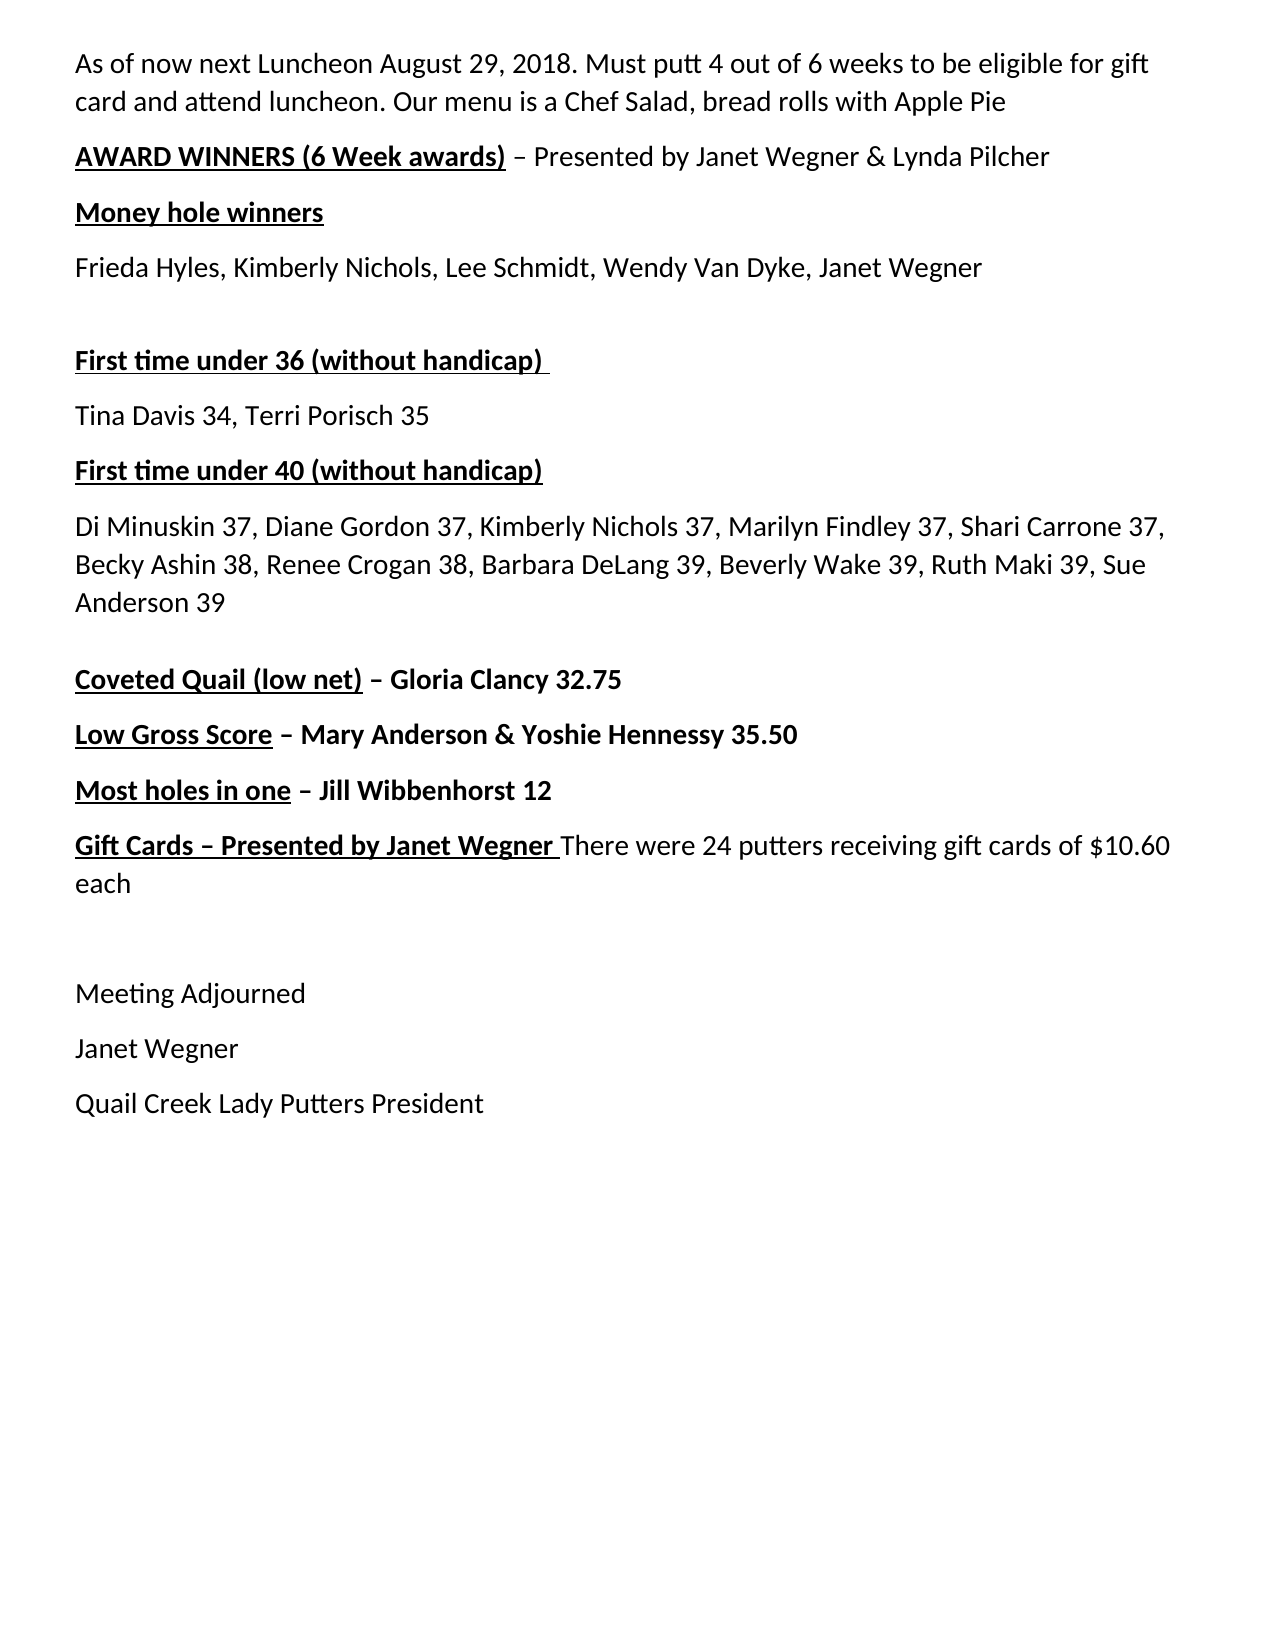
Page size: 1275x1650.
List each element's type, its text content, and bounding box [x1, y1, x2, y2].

text First time under 40 (without handicap) [75, 452, 1200, 488]
text Di Minuskin 37, Diane Gordon 37, Kimberly Nichols 37, Marilyn Findley 37, Shari Carrone 37, Becky Ashin 38, Renee Crogan 38, Barbara DeLang 39, Beverly Wake 39, Ruth Maki 39, Sue Anderson 39 [75, 508, 1200, 620]
text Low Gross Score – Mary Anderson & Yoshie Hennessy 35.50 [75, 716, 1200, 752]
text Most holes in one – Jill Wibbenhorst 12 [75, 772, 1200, 807]
text Gift Cards – Presented by Janet Wegner There were 24 putters receiving gift cards of $10.60 each [75, 827, 1200, 901]
text Coveted Quail (low net) – Gloria Clancy 32.75 [75, 661, 1200, 697]
text Tina Davis 34, Terri Porisch 35 [75, 397, 1200, 433]
text Quail Creek Lady Putters President [75, 1086, 1200, 1121]
text Money hole winners [75, 194, 1200, 229]
text First time under 36 (without handicap) [75, 342, 1200, 378]
text As of now next Luncheon August 29, 2018. Must putt 4 out of 6 weeks to be eligible for gift card and attend luncheon. Our menu is a Chef Salad, bread rolls with Apple Pie [75, 45, 1200, 119]
text Frieda Hyles, Kimberly Nichols, Lee Schmidt, Wendy Van Dyke, Janet Wegner [75, 249, 1200, 284]
text Meeting Adjourned [75, 975, 1200, 1011]
text AWARD WINNERS (6 Week awards) – Presented by Janet Wegner & Lynda Pilcher [75, 138, 1200, 174]
text Janet Wegner [75, 1030, 1200, 1066]
